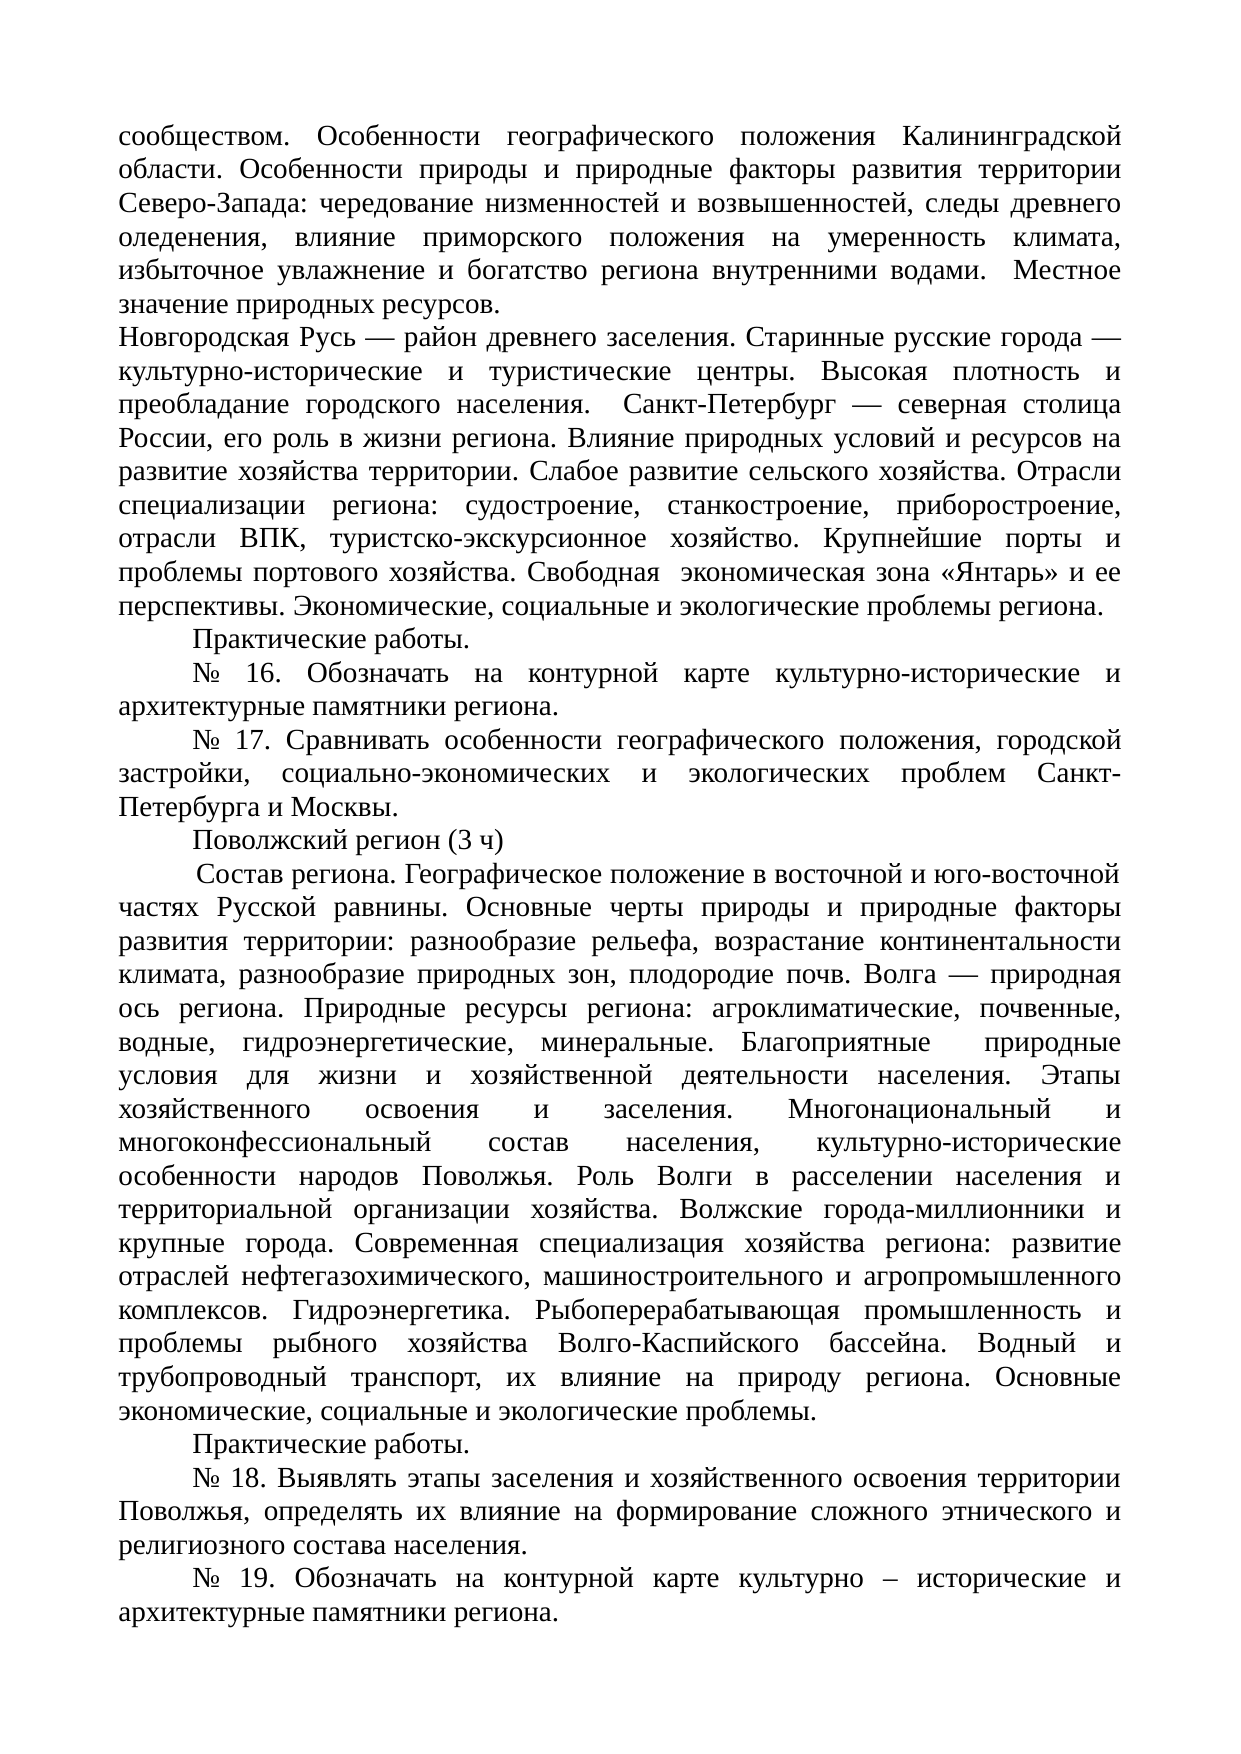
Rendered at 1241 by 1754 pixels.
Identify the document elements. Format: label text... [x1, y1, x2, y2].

text Практические работы. [118, 621, 1122, 655]
text Новгородская Русь — район древнего заселения. Старинные русские города — культурно-исторические и туристические центры. Высокая плотность и преобладание городского населения. Санкт-Петербург — северная столица России, его роль в жизни региона. Влияние природных условий и ресурсов на развитие хозяйства территории. Слабое развитие сельского хозяйства. Отрасли специализации региона: судостроение, станкостроение, приборостроение, отрасли ВПК, туристско-экскурсионное хозяйство. Крупнейшие порты и проблемы портового хозяйства. Свободная экономическая зона «Янтарь» и ее перспективы. Экономические, социальные и экологические проблемы региона. [118, 319, 1122, 621]
text Состав региона. Географическое положение в восточной и юго-восточной частях Русской равнины. Основные черты природы и природные факторы развития территории: разнообразие рельефа, возрастание континентальности климата, разнообразие природных зон, плодородие почв. Волга — природная ось региона. Природные ресурсы региона: агроклиматические, почвенные, водные, гидроэнергетические, минеральные. Благоприятные природные условия для жизни и хозяйственной деятельности населения. Этапы хозяйственного освоения и заселения. Многонациональный и многоконфессиональный состав населения, культурно-исторические особенности народов Поволжья. Роль Волги в расселении населения и территориальной организации хозяйства. Волжские города-миллионники и крупные города. Современная специализация хозяйства региона: развитие отраслей нефтегазохимического, машиностроительного и агропромышленного комплексов. Гидроэнергетика. Рыбоперерабатывающая промышленность и проблемы рыбного хозяйства Волго-Каспийского бассейна. Водный и трубопроводный транспорт, их влияние на природу региона. Основные экономические, социальные и экологические проблемы. [118, 856, 1122, 1426]
text Поволжский регион (3 ч) [118, 822, 1122, 856]
text № 16. Обозначать на контурной карте культурно-исторические и архитектурные памятники региона. [118, 655, 1122, 722]
text № 18. Выявлять этапы заселения и хозяйственного освоения территории Поволжья, определять их влияние на формирование сложного этнического и религиозного состава населения. [118, 1460, 1122, 1560]
text Практические работы. [118, 1426, 1122, 1460]
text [118, 118, 1122, 319]
text № 17. Сравнивать особенности географического положения, городской застройки, социально-экономических и экологических проблем Санкт-Петербурга и Москвы. [118, 722, 1122, 822]
text № 19. Обозначать на контурной карте культурно – исторические и архитектурные памятники региона. [118, 1560, 1122, 1627]
